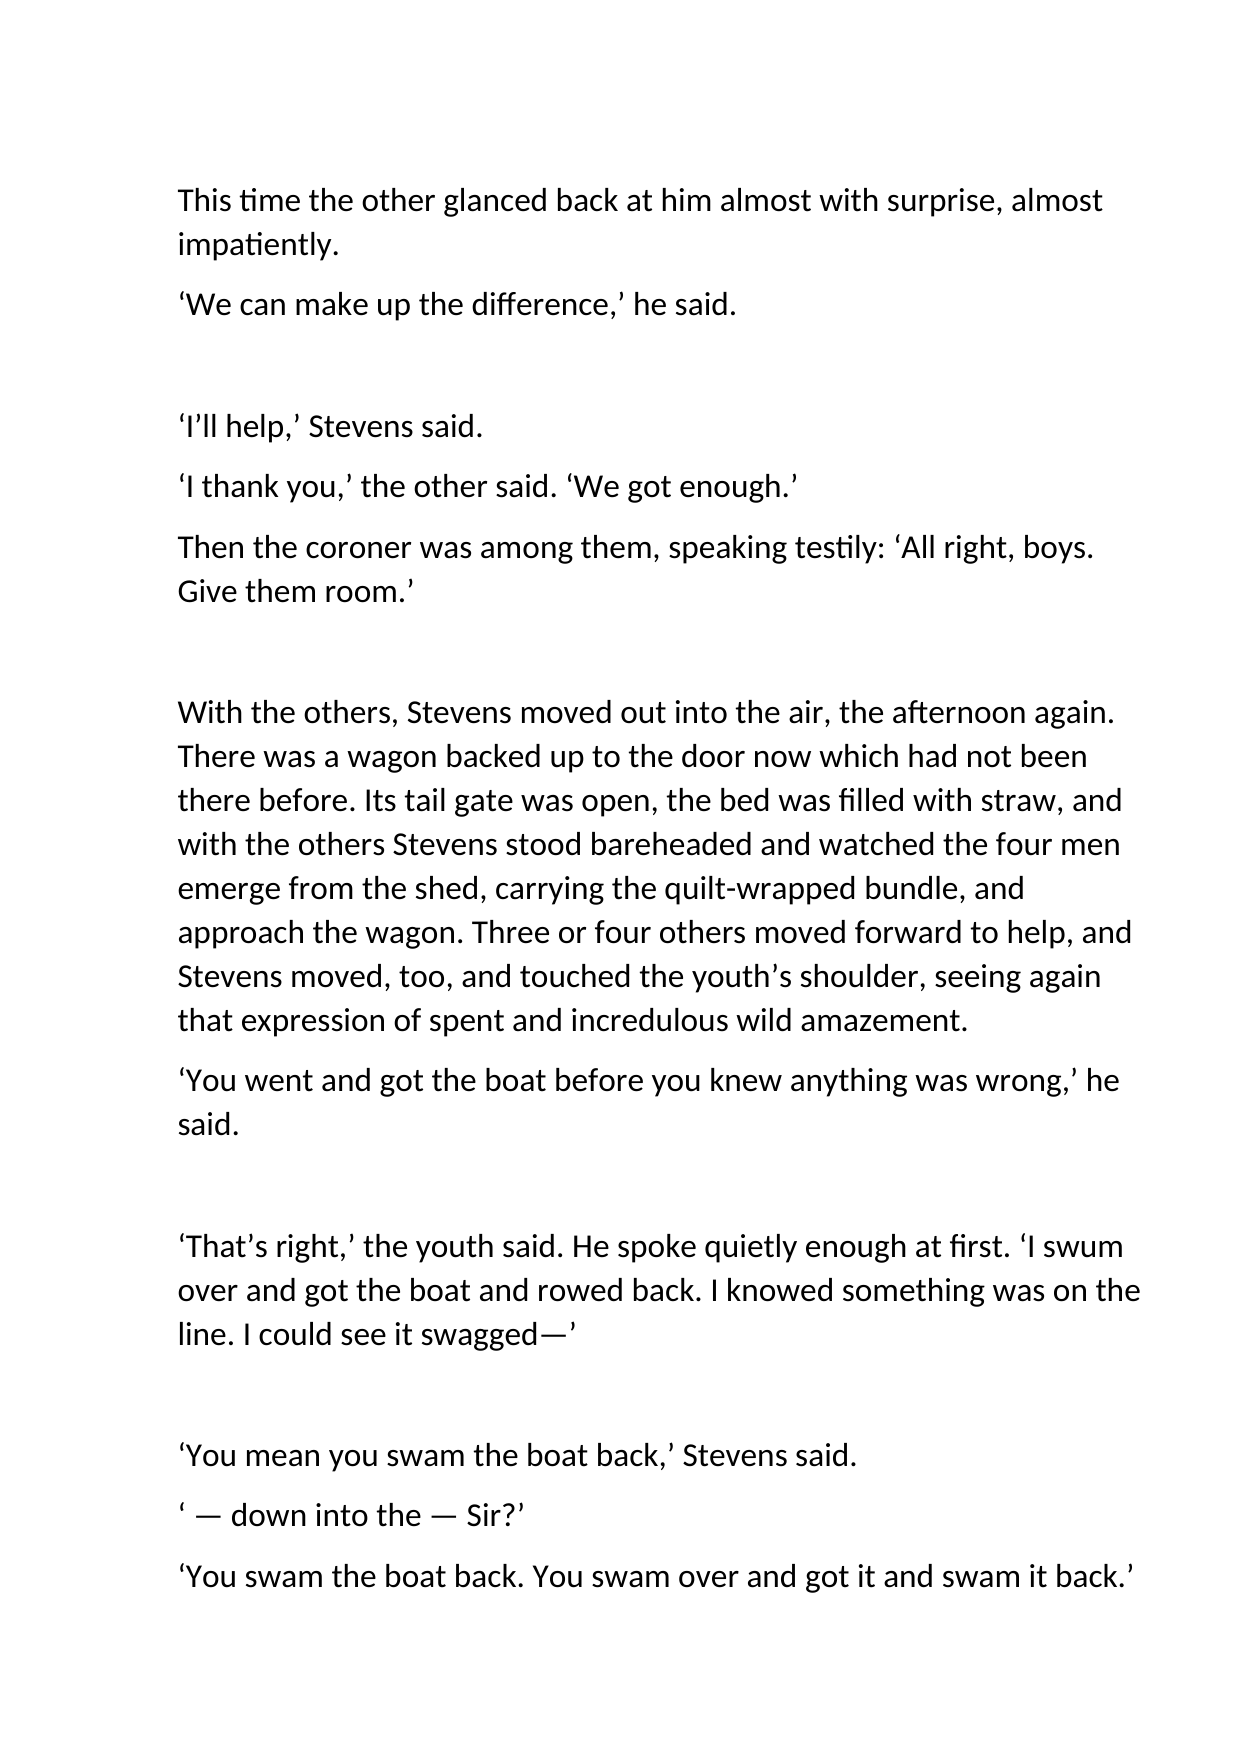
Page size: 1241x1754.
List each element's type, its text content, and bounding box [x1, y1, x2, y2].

text ‘ — down into the — Sir?’ [177, 1494, 1152, 1535]
text ‘That’s right,’ the youth said. He spoke quietly enough at first. ‘I swum over and got the boat and rowed back. I knowed something was on the line. I could see it swagged—’ [177, 1224, 1152, 1353]
text Then the coroner was among them, speaking testily: ‘All right, boys. Give them room.’ [177, 526, 1152, 611]
text This time the other glanced back at him almost with surprise, almost impatiently. [177, 179, 1152, 263]
text ‘You mean you swam the boat back,’ Stevens said. [177, 1434, 1152, 1474]
text ‘We can make up the difference,’ he said. [177, 283, 1152, 324]
text ‘I’ll help,’ Stevens said. [177, 404, 1152, 445]
text ‘You went and got the boat before you knew anything was wrong,’ he said. [177, 1059, 1152, 1144]
text With the others, Stevens moved out into the air, the afternoon again. There was a wagon backed up to the door now which had not been there before. Its tail gate was open, the bed was filled with straw, and with the others Stevens stood bareheaded and watched the four men emerge from the shed, carrying the quilt-wrapped bundle, and approach the wagon. Three or four others moved forward to help, and Stevens moved, too, and touched the youth’s shoulder, seeing again that expression of spent and incredulous wild amazement. [177, 691, 1152, 1039]
text ‘I thank you,’ the other said. ‘We got enough.’ [177, 465, 1152, 506]
text ‘You swam the boat back. You swam over and got it and swam it back.’ [177, 1555, 1152, 1596]
